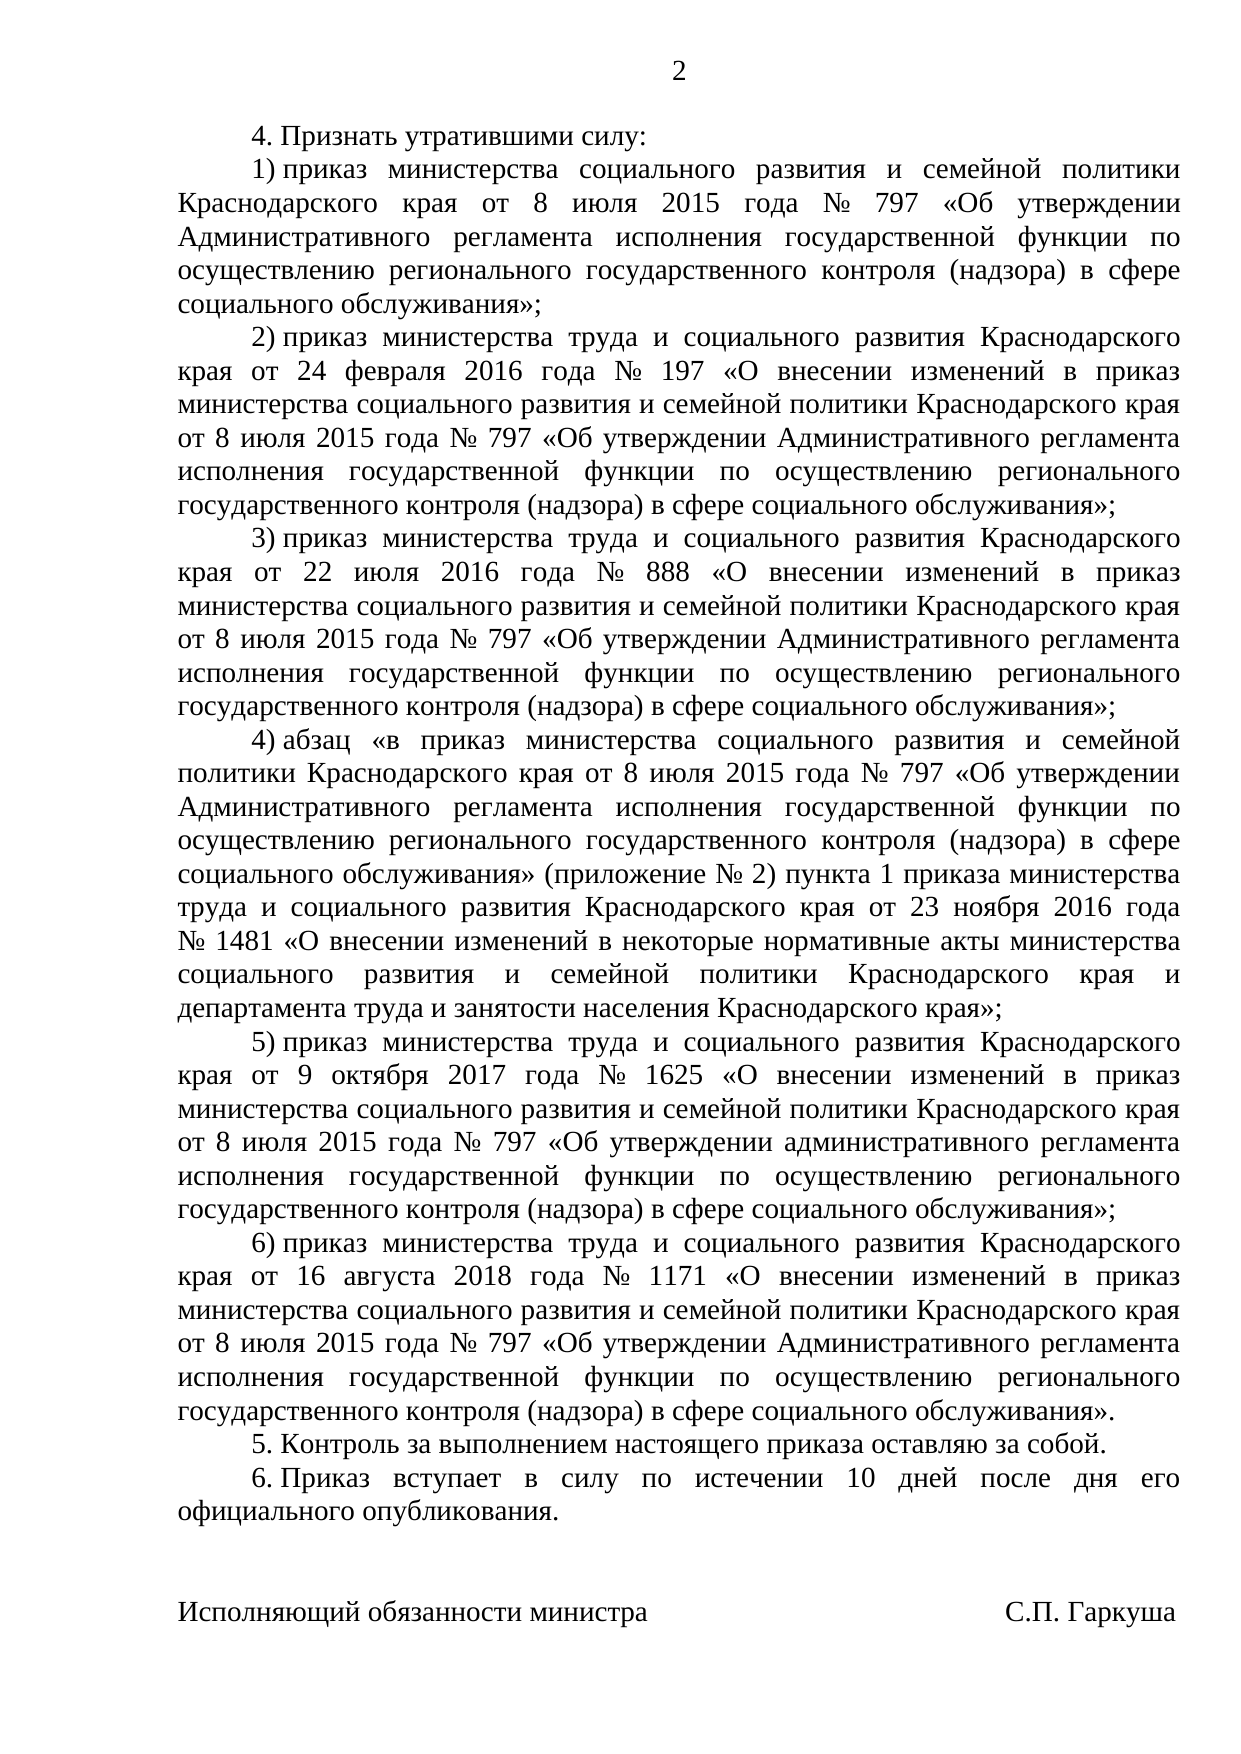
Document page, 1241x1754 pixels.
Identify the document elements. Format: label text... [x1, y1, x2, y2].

text 4) абзац «в приказ министерства социального развития и семейной политики Краснодарского края от 8 июля 2015 года № 797 «Об утверждении Административного регламента исполнения государственной функции по осуществлению регионального государственного контроля (надзора) в сфере социального обслуживания» (приложение № 2) пункта 1 приказа министерства труда и социального развития Краснодарского края от 23 ноября 2016 года № 1481 «О внесении изменений в некоторые нормативные акты министерства социального развития и семейной политики Краснодарского края и департамента труда и занятости населения Краснодарского края»; [177, 722, 1181, 1024]
text 1) приказ министерства социального развития и семейной политики Краснодарского края от 8 июля 2015 года № 797 «Об утверждении Административного регламента исполнения государственной функции по осуществлению регионального государственного контроля (надзора) в сфере социального обслуживания»; [177, 152, 1181, 319]
text 5. Контроль за выполнением настоящего приказа оставляю за собой. [177, 1426, 1181, 1460]
text 5) приказ министерства труда и социального развития Краснодарского края от 9 октября 2017 года № 1625 «О внесении изменений в приказ министерства социального развития и семейной политики Краснодарского края от 8 июля 2015 года № 797 «Об утверждении административного регламента исполнения государственной функции по осуществлению регионального государственного контроля (надзора) в сфере социального обслуживания»; [177, 1024, 1181, 1225]
text Исполняющий обязанности министра С.П. Гаркуша [177, 1594, 1181, 1627]
text 6. Приказ вступает в силу по истечении 10 дней после дня его официального опубликования. [177, 1460, 1181, 1527]
text 3) приказ министерства труда и социального развития Краснодарского края от 22 июля 2016 года № 888 «О внесении изменений в приказ министерства социального развития и семейной политики Краснодарского края от 8 июля 2015 года № 797 «Об утверждении Административного регламента исполнения государственной функции по осуществлению регионального государственного контроля (надзора) в сфере социального обслуживания»; [177, 521, 1181, 722]
text 6) приказ министерства труда и социального развития Краснодарского края от 16 августа 2018 года № 1171 «О внесении изменений в приказ министерства социального развития и семейной политики Краснодарского края от 8 июля 2015 года № 797 «Об утверждении Административного регламента исполнения государственной функции по осуществлению регионального государственного контроля (надзора) в сфере социального обслуживания». [177, 1225, 1181, 1426]
text 4. Признать утратившими силу: [177, 118, 1181, 152]
text 2) приказ министерства труда и социального развития Краснодарского края от 24 февраля 2016 года № 197 «О внесении изменений в приказ министерства социального развития и семейной политики Краснодарского края от 8 июля 2015 года № 797 «Об утверждении Административного регламента исполнения государственной функции по осуществлению регионального государственного контроля (надзора) в сфере социального обслуживания»; [177, 319, 1181, 521]
